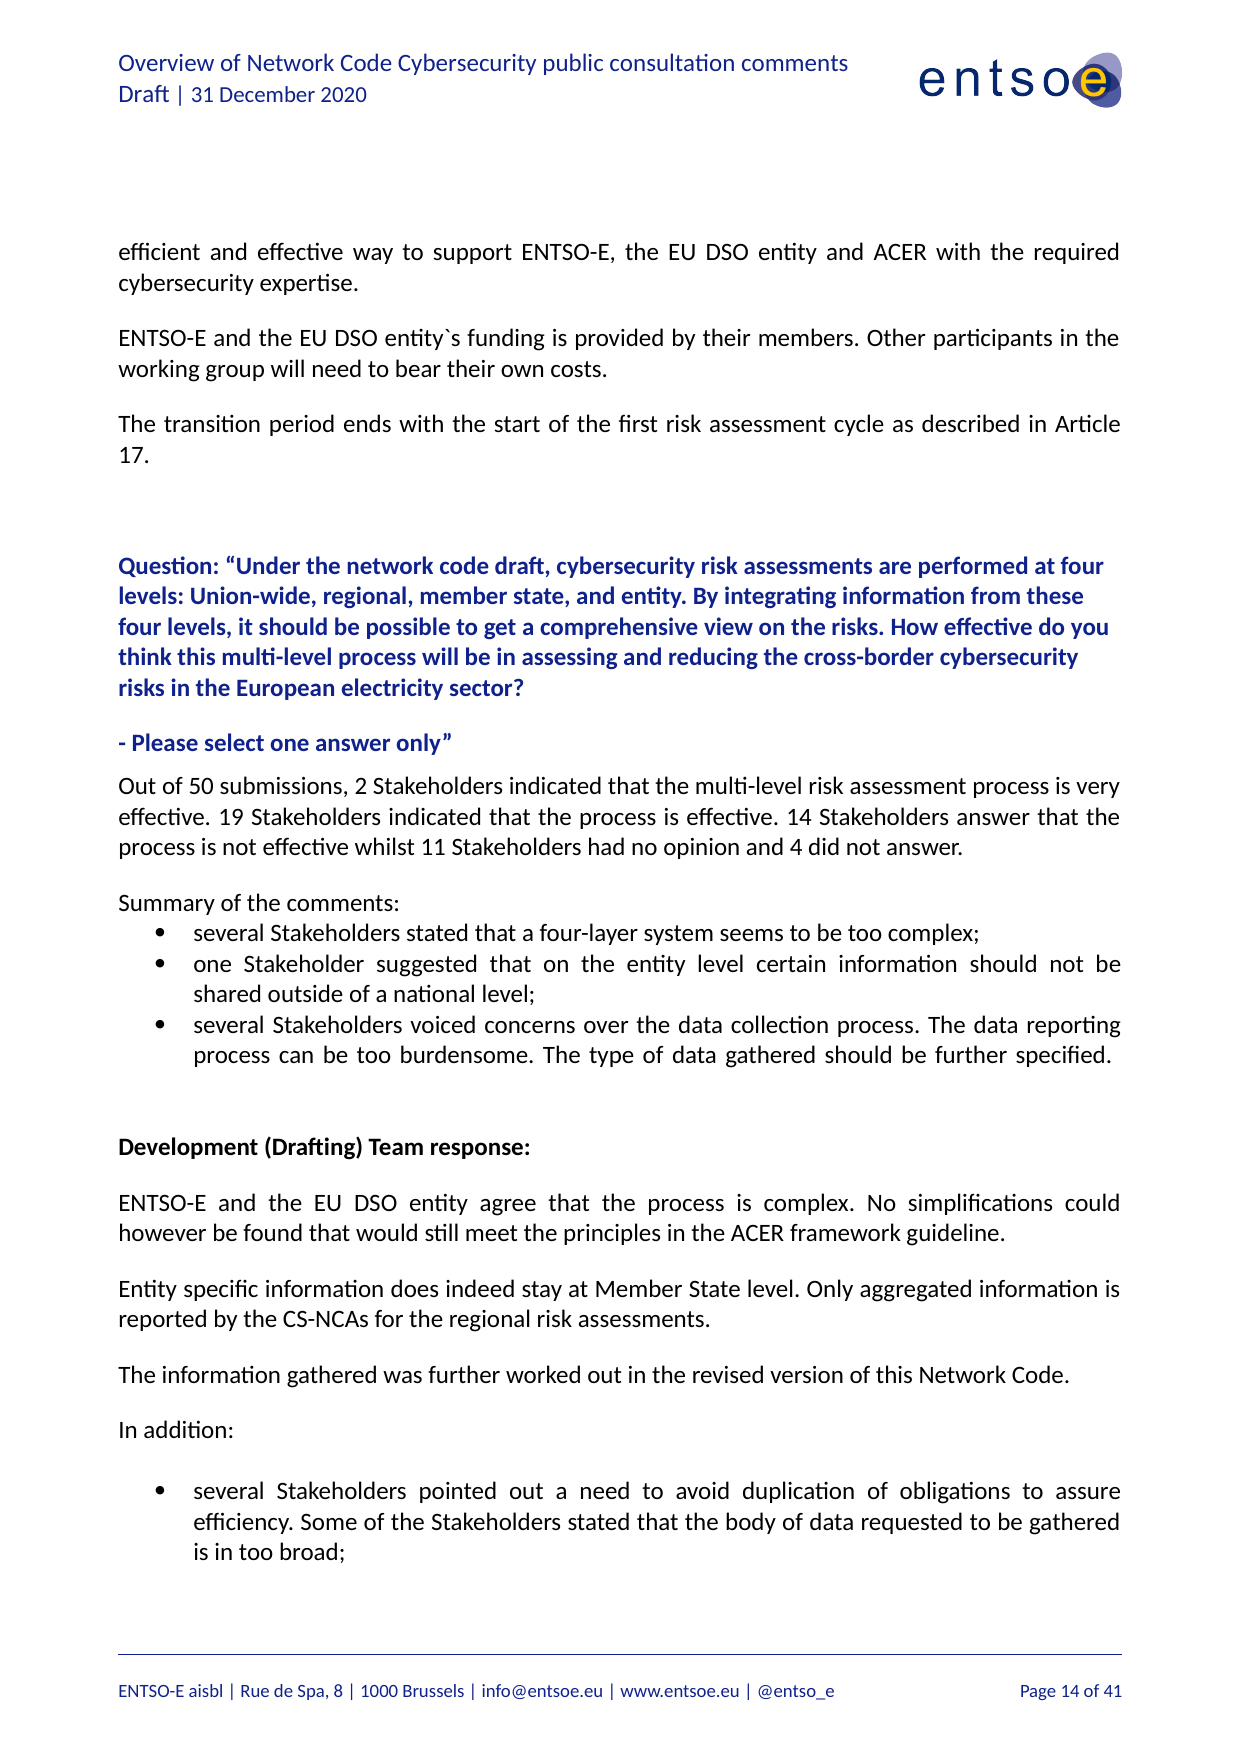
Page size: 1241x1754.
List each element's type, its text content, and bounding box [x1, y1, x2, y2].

text Entity specific information does indeed stay at Member State level. Only aggregated information is reported by the CS-NCAs for the regional risk assessments. [118, 1273, 1122, 1334]
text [118, 236, 1122, 297]
list several Stakeholders voiced concerns over the data collection process. The data reporting process can be too burdensome. The type of data gathered should be further specified. [156, 1009, 1122, 1101]
picture [916, 52, 1127, 110]
text Development (Drafting) Team response: [118, 1131, 1122, 1162]
text ENTSO-E and the EU DSO entity`s funding is provided by their members. Other participants in the working group will need to bear their own costs. [118, 322, 1122, 383]
list several Stakeholders pointed out a need to avoid duplication of obligations to assure efficiency. Some of the Stakeholders stated that the body of data requested to be gathered is in too broad; [156, 1475, 1122, 1567]
text Question: “Under the network code draft, cybersecurity risk assessments are performed at four levels: Union-wide, regional, member state, and entity. By integrating information from these four levels, it should be possible to get a comprehensive view on the risks. How effective do you think this multi-level process will be in assessing and reducing the cross-border cybersecurity risks in the European electricity sector? [118, 550, 1122, 702]
text Summary of the comments: [118, 887, 1122, 918]
text - Please select one answer only” [118, 727, 1122, 758]
text The transition period ends with the start of the first risk assessment cycle as described in Article 17. [118, 408, 1122, 469]
text ENTSO-E and the EU DSO entity agree that the process is complex. No simplifications could however be found that would still meet the principles in the ACER framework guideline. [118, 1187, 1122, 1248]
text The information gathered was further worked out in the revised version of this Network Code. [118, 1359, 1122, 1389]
text Out of 50 submissions, 2 Stakeholders indicated that the multi-level risk assessment process is very effective. 19 Stakeholders indicated that the process is effective. 14 Stakeholders answer that the process is not effective whilst 11 Stakeholders had no opinion and 4 did not answer. [118, 771, 1122, 862]
list one Stakeholder suggested that on the entity level certain information should not be shared outside of a national level; [156, 948, 1122, 1009]
text In addition: [118, 1414, 1122, 1445]
list several Stakeholders stated that a four-layer system seems to be too complex; [156, 918, 1122, 948]
